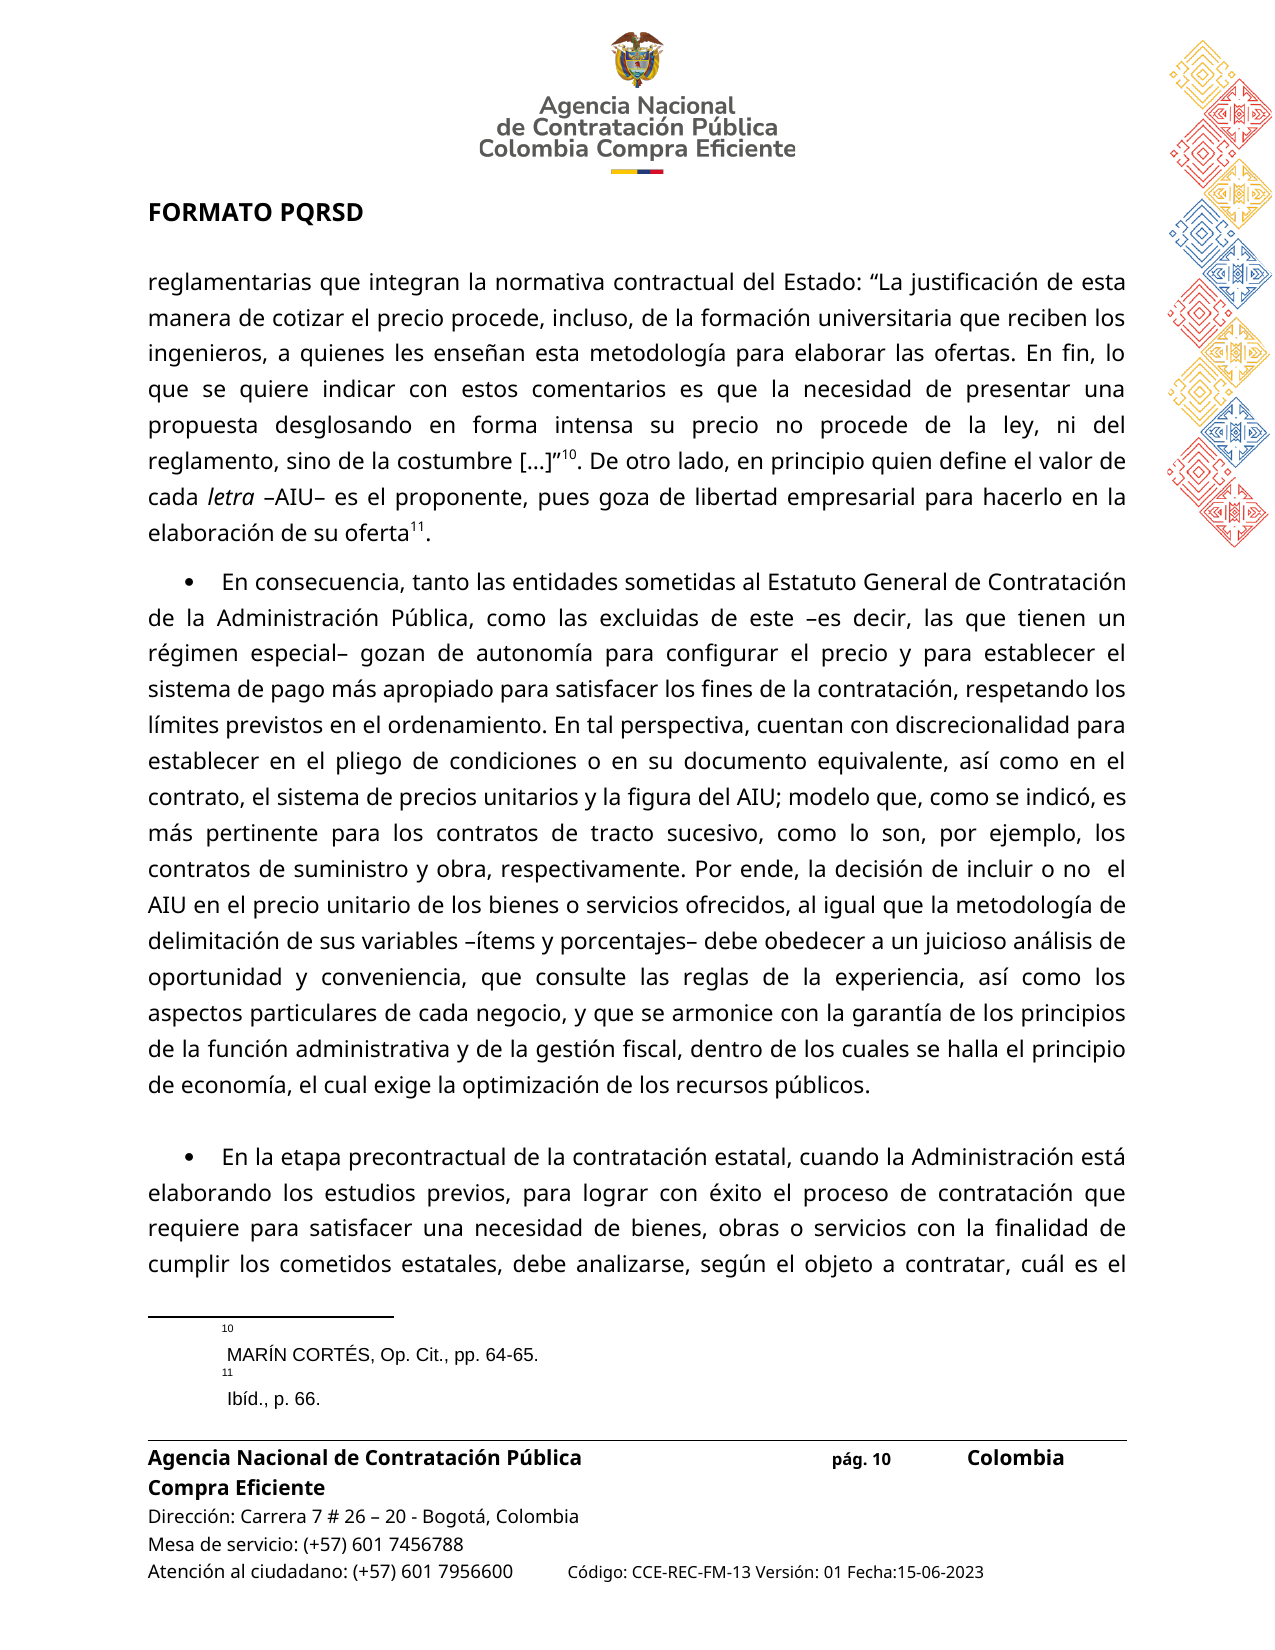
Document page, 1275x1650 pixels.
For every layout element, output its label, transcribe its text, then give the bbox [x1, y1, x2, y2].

picture [1165, 39, 1272, 545]
text Así pues, ni el sistema de precios unitarios –como metodología de estipulación del valor contractual–, ni el concepto de AIU, ni mucho menos la forma de calcularlo –es decir, su porcentaje–, son aspectos regulados en el conjunto de las disposiciones legales y reglamentarias que integran la normativa contractual del Estado: “La justificación de esta manera de cotizar el precio procede, incluso, de la formación universitaria que reciben los ingenieros, a quienes les enseñan esta metodología para elaborar las ofertas. En fin, lo que se quiere indicar con estos comentarios es que la necesidad de presentar una propuesta desglosando en forma intensa su precio no procede de la ley, ni del reglamento, sino de la costumbre […]”. De otro lado, en principio quien define el valor de cada letra –AIU– es el proponente, pues goza de libertad empresarial para hacerlo en la elaboración de su oferta. [148, 266, 1127, 548]
picture [479, 32, 796, 174]
list En consecuencia, tanto las entidades sometidas al Estatuto General de Contratación de la Administración Pública, como las excluidas de este –es decir, las que tienen un régimen especial– gozan de autonomía para configurar el precio y para establecer el sistema de pago más apropiado para satisfacer los fines de la contratación, respetando los límites previstos en el ordenamiento. En tal perspectiva, cuentan con discrecionalidad para establecer en el pliego de condiciones o en su documento equivalente, así como en el contrato, el sistema de precios unitarios y la figura del AIU; modelo que, como se indicó, es más pertinente para los contratos de tracto sucesivo, como lo son, por ejemplo, los contratos de suministro y obra, respectivamente. Por ende, la decisión de incluir o no el AIU en el precio unitario de los bienes o servicios ofrecidos, al igual que la metodología de delimitación de sus variables –ítems y porcentajes– debe obedecer a un juicioso análisis de oportunidad y conveniencia, que consulte las reglas de la experiencia, así como los aspectos particulares de cada negocio, y que se armonice con la garantía de los principios de la función administrativa y de la gestión fiscal, dentro de los cuales se halla el principio de economía, el cual exige la optimización de los recursos públicos. [148, 566, 1127, 1100]
